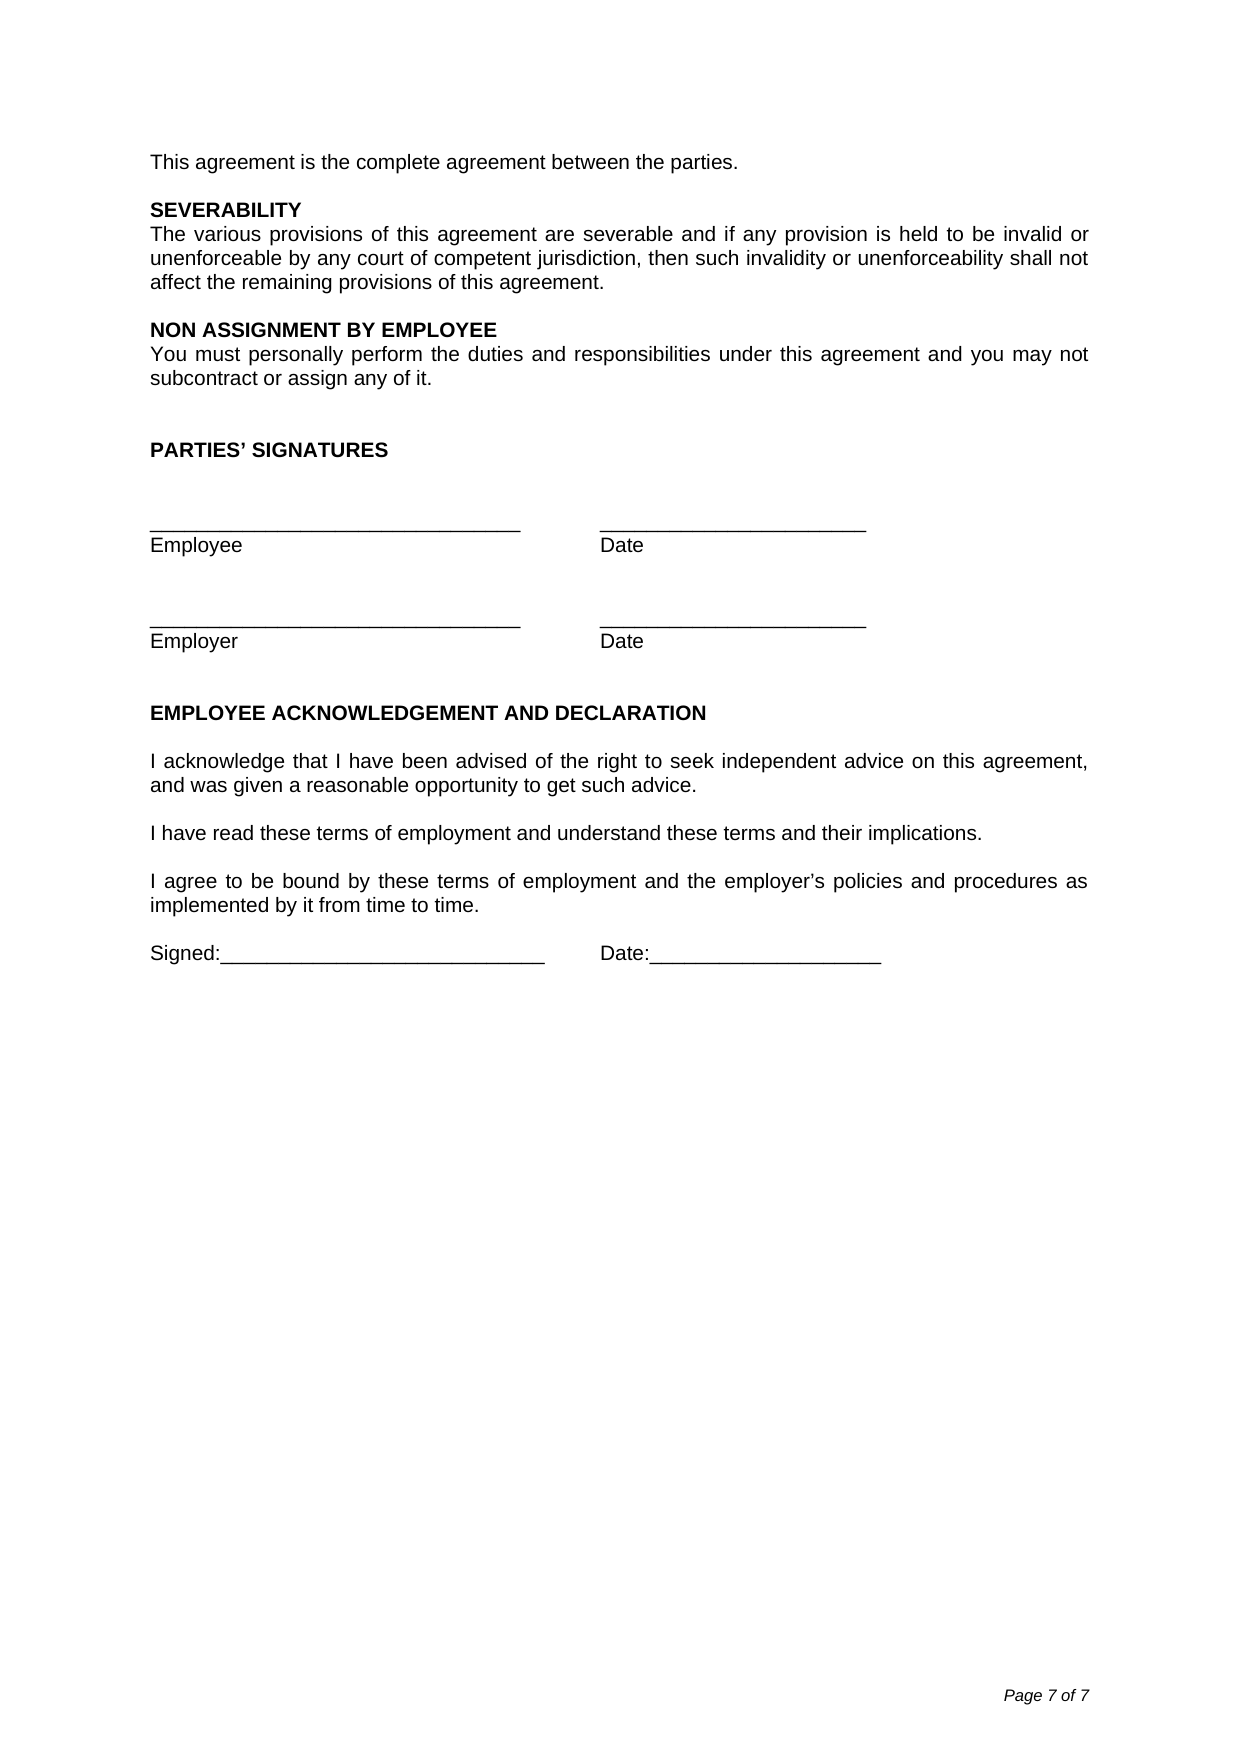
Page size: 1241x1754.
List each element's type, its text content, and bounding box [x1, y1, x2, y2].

text ________________________________ _______________________ [150, 605, 1090, 629]
text I acknowledge that I have been advised of the right to seek independent advice on this agreement, and was given a reasonable opportunity to get such advice. [150, 749, 1090, 797]
text EMPLOYEE ACKNOWLEDGEMENT AND DECLARATION [150, 701, 1090, 725]
text The various provisions of this agreement are severable and if any provision is held to be invalid or unenforceable by any court of competent jurisdiction, then such invalidity or unenforceability shall not affect the remaining provisions of this agreement. [150, 222, 1090, 294]
text Employee Date [150, 533, 1090, 557]
text SEVERABILITY [150, 198, 1090, 222]
text ________________________________ _______________________ [150, 509, 1090, 533]
text I agree to be bound by these terms of employment and the employer’s policies and procedures as implemented by it from time to time. [150, 869, 1090, 917]
text I have read these terms of employment and understand these terms and their implications. [150, 821, 1090, 845]
text Employer Date [150, 629, 1090, 653]
text This agreement is the complete agreement between the parties. [150, 150, 1090, 174]
text Signed:____________________________ Date:____________________ [150, 941, 1090, 964]
text You must personally perform the duties and responsibilities under this agreement and you may not subcontract or assign any of it. [150, 342, 1090, 389]
text NON ASSIGNMENT BY EMPLOYEE [150, 318, 1090, 342]
text PARTIES’ SIGNATURES [150, 437, 1090, 461]
